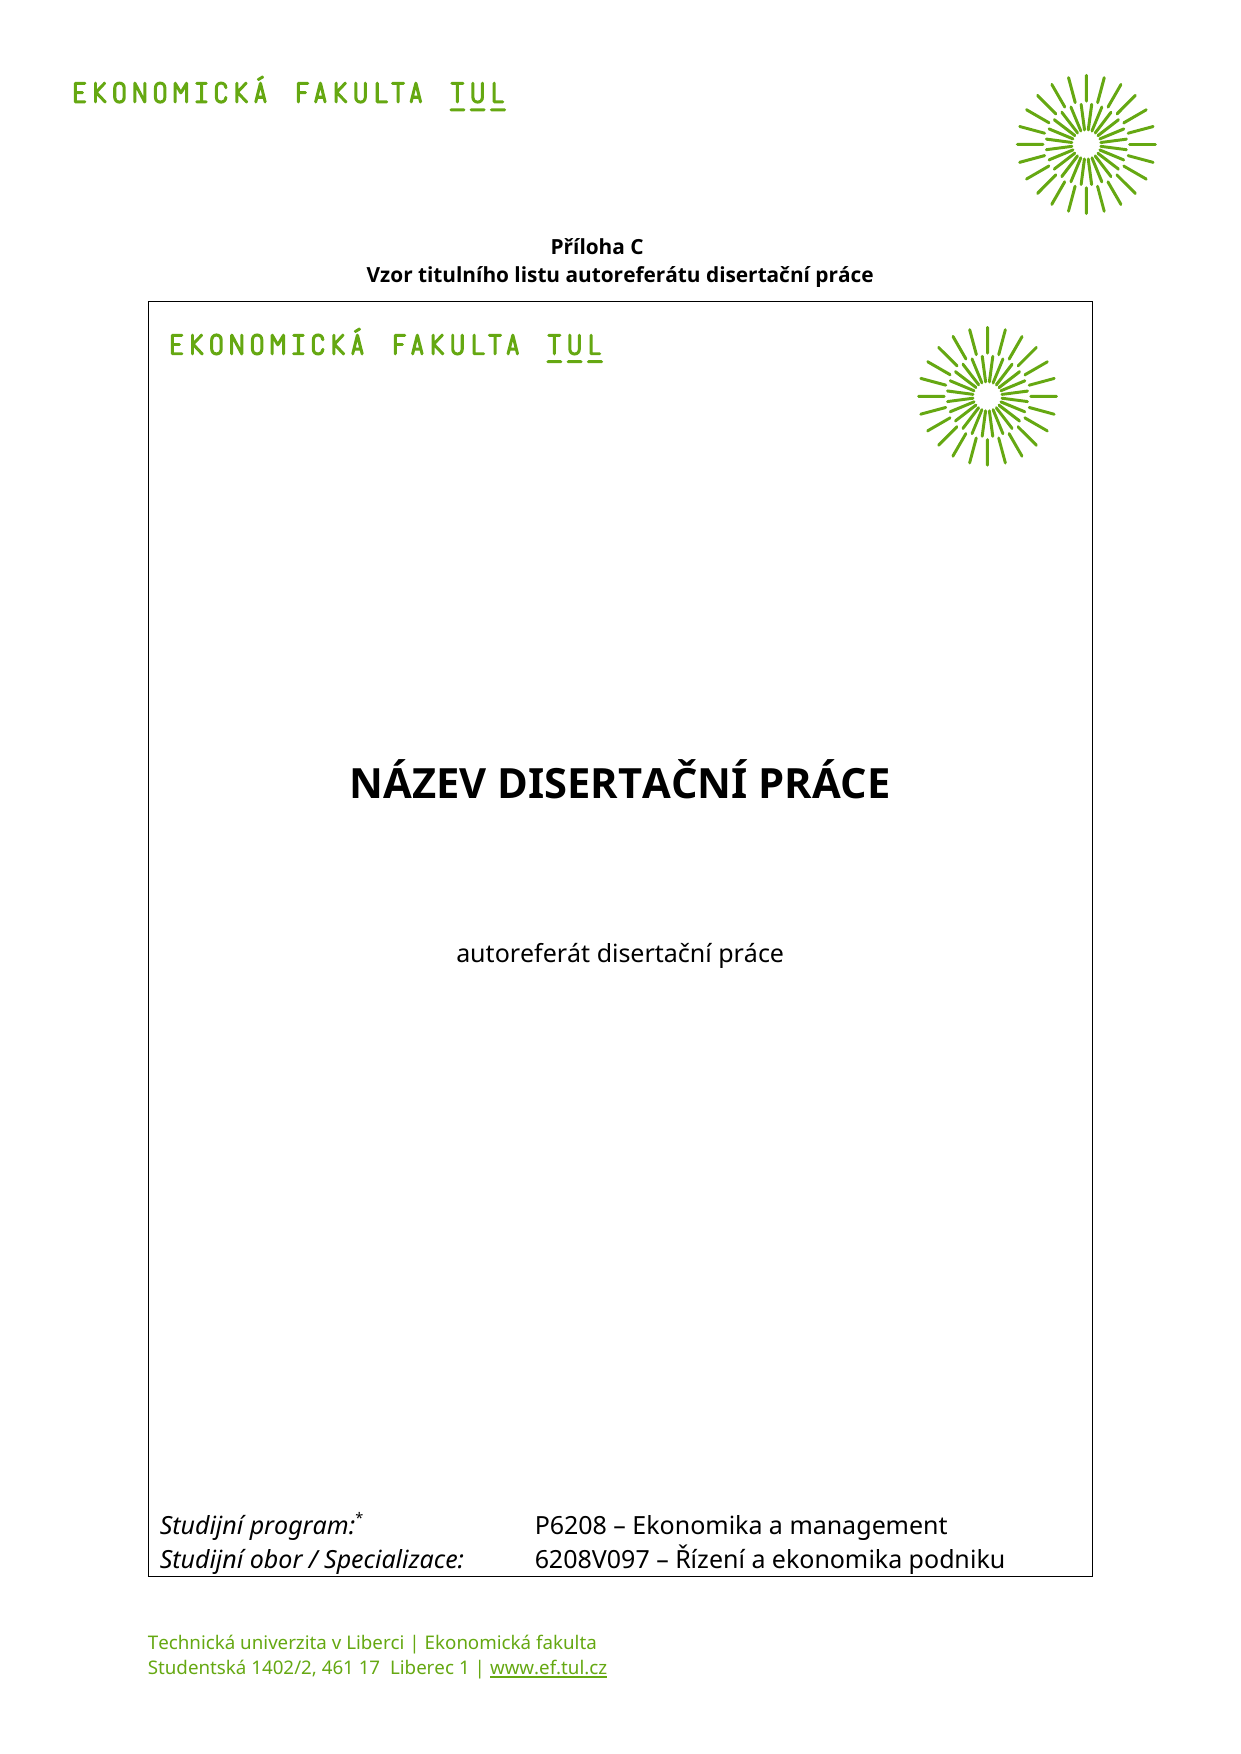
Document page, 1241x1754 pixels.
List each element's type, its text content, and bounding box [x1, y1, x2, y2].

subtitle Vzor titulního listu autoreferátu disertační práce [148, 232, 1092, 289]
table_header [149, 302, 1092, 1576]
